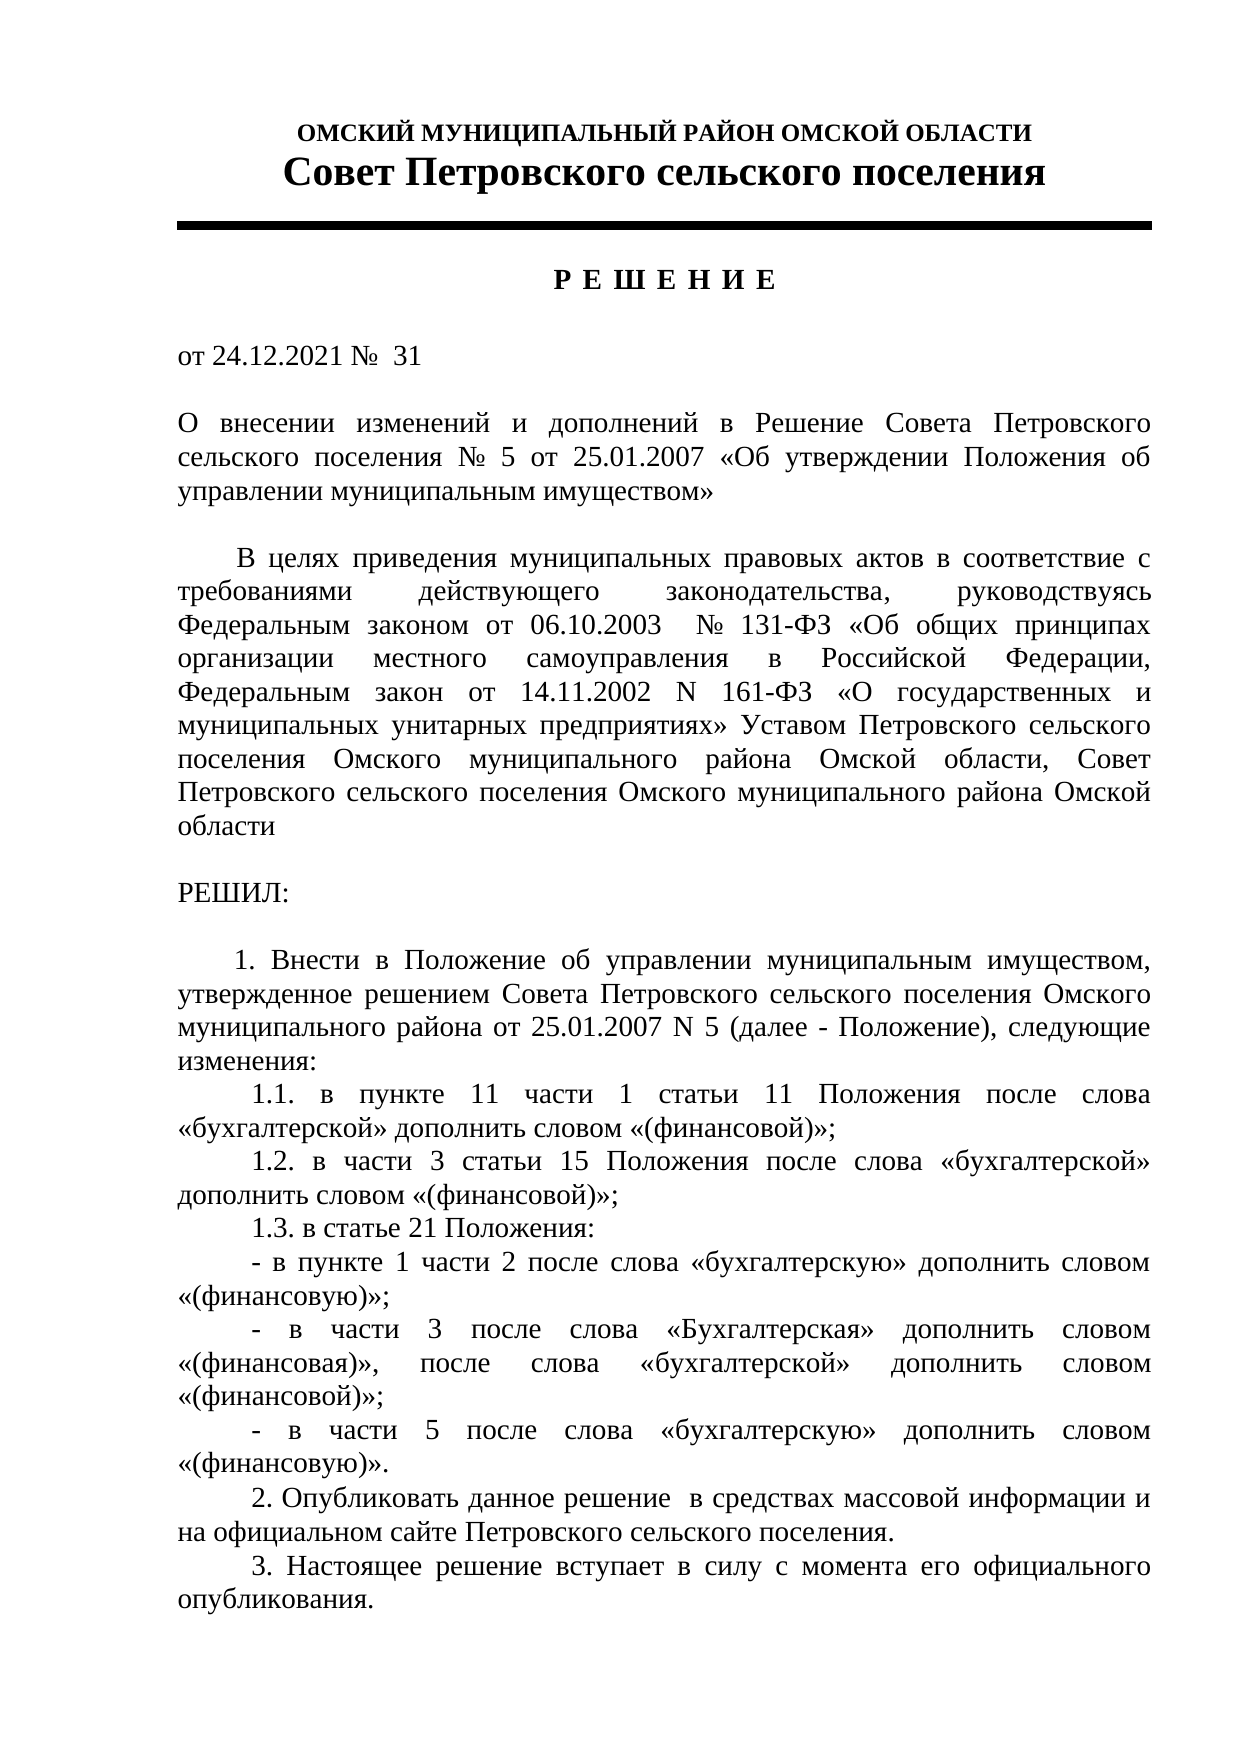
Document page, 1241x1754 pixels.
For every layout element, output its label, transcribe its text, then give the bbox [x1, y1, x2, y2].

text 1.3. в статье 21 Положения: [177, 1211, 1152, 1244]
text РЕШИЛ: [177, 875, 1152, 909]
text В целях приведения муниципальных правовых актов в соответствие с требованиями действующего законодательства, руководствуясь Федеральным законом от 06.10.2003 № 131-ФЗ «Об общих принципах организации местного самоуправления в Российской Федерации, Федеральным закон от 14.11.2002 N 161-ФЗ «О государственных и муниципальных унитарных предприятиях» Уставом Петровского сельского поселения Омского муниципального района Омской области, Совет Петровского сельского поселения Омского муниципального района Омской области [177, 540, 1152, 842]
text 1. Внести в Положение об управлении муниципальным имуществом, утвержденное решением Совета Петровского сельского поселения Омского муниципального района от 25.01.2007 N 5 (далее - Положение), следующие изменения: [177, 942, 1152, 1076]
text - в части 5 после слова «бухгалтерскую» дополнить словом «(финансовую)». [177, 1412, 1152, 1479]
text - в части 3 после слова «Бухгалтерская» дополнить словом «(финансовая)», после слова «бухгалтерской» дополнить словом «(финансовой)»; [177, 1311, 1152, 1412]
text 2. Опубликовать данное решение в средствах массовой информации и на официальном сайте Петровского сельского поселения. [177, 1479, 1152, 1548]
text - в пункте 1 части 2 после слова «бухгалтерскую» дополнить словом «(финансовую)»; [177, 1244, 1152, 1311]
text О внесении изменений и дополнений в Решение Совета Петровского сельского поселения № 5 от 25.01.2007 «Об утверждении Положения об управлении муниципальным имуществом» [177, 406, 1152, 506]
text 3. Настоящее решение вступает в силу с момента его официального опубликования. [177, 1548, 1152, 1615]
text 1.1. в пункте 11 части 1 статьи 11 Положения после слова «бухгалтерской» дополнить словом «(финансовой)»; [177, 1076, 1152, 1143]
text Совет Петровского сельского поселения [177, 147, 1152, 195]
text от 24.12.2021 № 31 [177, 338, 1152, 372]
text Р Е Ш Е Н И Е [177, 262, 1152, 295]
text ОМСКИЙ МУНИЦИПАЛЬНЫЙ РАЙОН ОМСКОЙ ОБЛАСТИ [177, 118, 1152, 147]
text 1.2. в части 3 статьи 15 Положения после слова «бухгалтерской» дополнить словом «(финансовой)»; [177, 1143, 1152, 1211]
